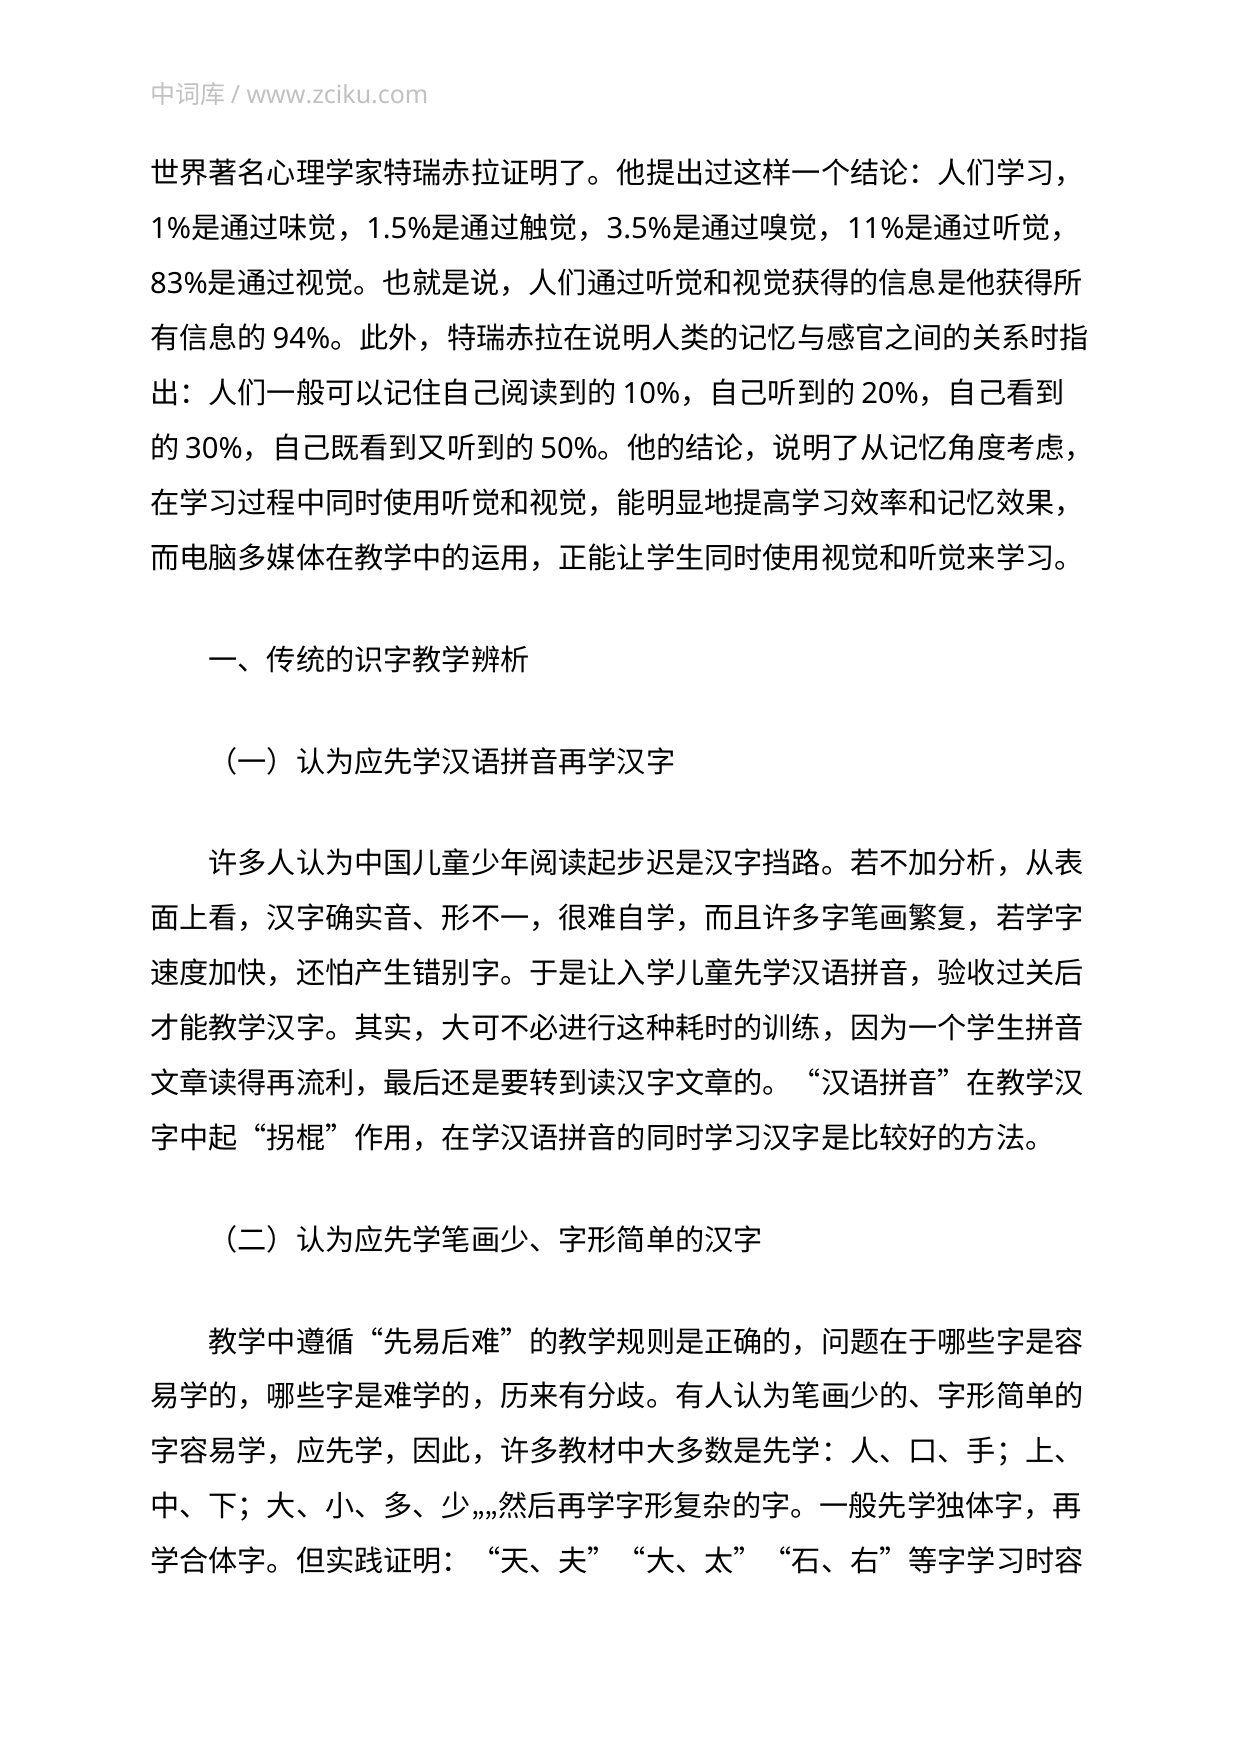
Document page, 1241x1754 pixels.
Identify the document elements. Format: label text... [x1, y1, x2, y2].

text （二）认为应先学笔画少、字形简单的汉字 [150, 1216, 1090, 1259]
text 一、传统的识字教学辨析 [150, 637, 1090, 679]
text （一）认为应先学汉语拼音再学汉字 [150, 738, 1090, 781]
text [150, 1318, 1090, 1580]
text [150, 150, 1090, 577]
text 许多人认为中国儿童少年阅读起步迟是汉字挡路。若不加分析，从表面上看，汉字确实音、形不一，很难自学，而且许多字笔画繁复，若学字速度加快，还怕产生错别字。于是让入学儿童先学汉语拼音，验收过关后才能教学汉字。其实，大可不必进行这种耗时的训练，因为一个学生拼音文章读得再流利，最后还是要转到读汉字文章的。“汉语拼音”在教学汉字中起“拐棍”作用，在学汉语拼音的同时学习汉字是比较好的方法。 [150, 840, 1090, 1157]
